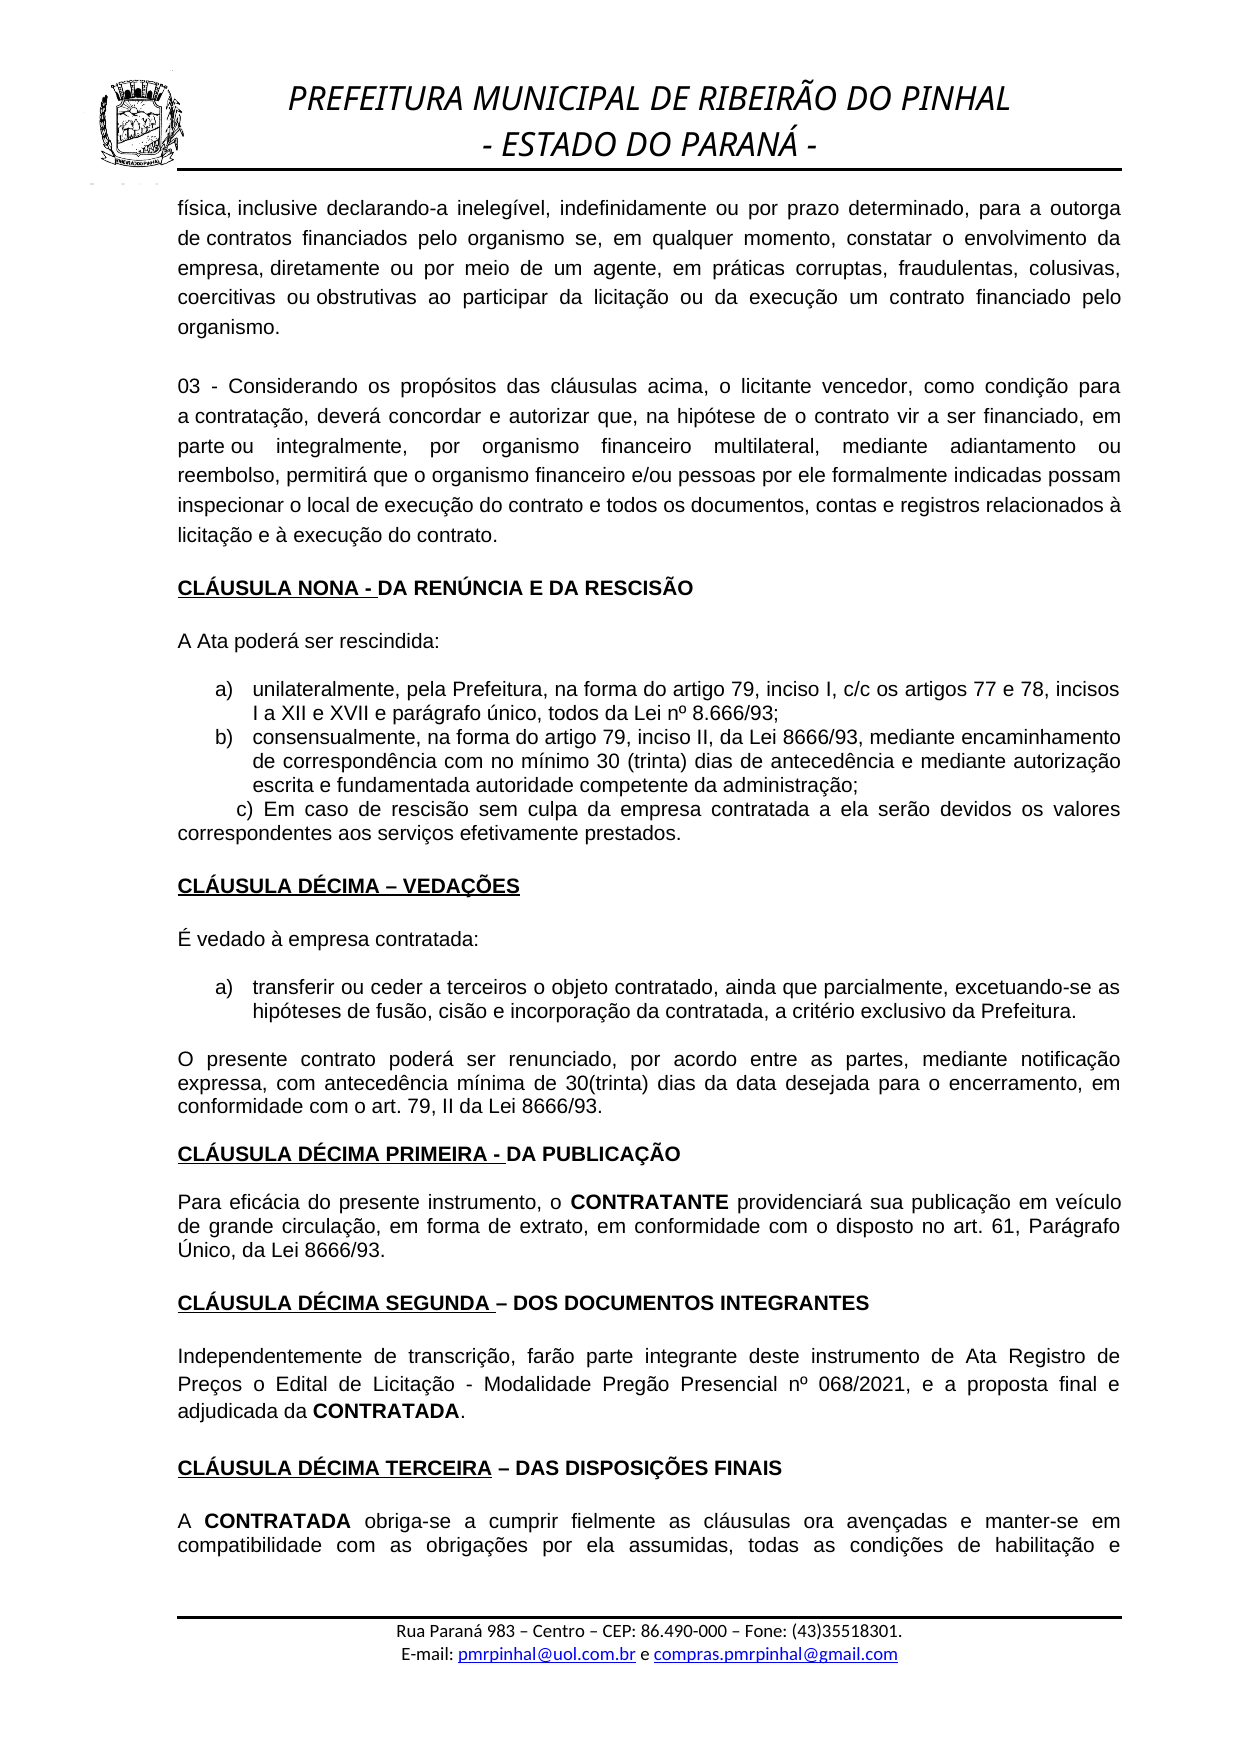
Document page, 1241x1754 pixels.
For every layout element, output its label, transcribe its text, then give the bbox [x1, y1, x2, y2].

text c) Em caso de rescisão sem culpa da empresa contratada a ela serão devidos os valores correspondentes aos serviços efetivamente prestados. [177, 796, 1122, 844]
text O presente contrato poderá ser renunciado, por acordo entre as partes, mediante notificação expressa, com antecedência mínima de 30(trinta) dias da data desejada para o encerramento, em conformidade com o art. 79, II da Lei 8666/93. [177, 1046, 1122, 1118]
text CLÁUSULA DÉCIMA SEGUNDA – DOS DOCUMENTOS INTEGRANTES [177, 1291, 1122, 1315]
text CLÁUSULA DÉCIMA PRIMEIRA - DA PUBLICAÇÃO [177, 1142, 1122, 1166]
text CLÁUSULA DÉCIMA TERCEIRA – DAS DISPOSIÇÕES FINAIS [177, 1456, 1122, 1480]
list unilateralmente, pela Prefeitura, na forma do artigo 79, inciso I, c/c os artigos 77 e 78, incisos I a XII e XVII e parágrafo único, todos da Lei nº 8.666/93; [215, 677, 1122, 724]
text A Ata poderá ser rescindida: [177, 629, 1122, 653]
text É vedado à empresa contratada: [177, 927, 1122, 951]
list transferir ou ceder a terceiros o objeto contratado, ainda que parcialmente, excetuando-se as hipóteses de fusão, cisão e incorporação da contratada, a critério exclusivo da Prefeitura. [215, 974, 1122, 1022]
text CLÁUSULA DÉCIMA – VEDAÇÕES [177, 873, 1122, 897]
picture [83, 65, 202, 185]
list consensualmente, na forma do artigo 79, inciso II, da Lei 8666/93, mediante encaminhamento de correspondência com no mínimo 30 (trinta) dias de antecedência e mediante autorização escrita e fundamentada autoridade competente da administração; [215, 724, 1122, 796]
text 03 - Considerando os propósitos das cláusulas acima, o licitante vencedor, como condição para a contratação, deverá concordar e autorizar que, na hipótese de o contrato vir a ser financiado, em parte ou integralmente, por organismo financeiro multilateral, mediante adiantamento ou reembolso, permitirá que o organismo financeiro e/ou pessoas por ele formalmente indicadas possam inspecionar o local de execução do contrato e todos os documentos, contas e registros relacionados à licitação e à execução do contrato. [177, 368, 1122, 546]
text Para eficácia do presente instrumento, o CONTRATANTE providenciará sua publicação em veículo de grande circulação, em forma de extrato, em conformidade com o disposto no art. 61, Parágrafo Único, da Lei 8666/93. [177, 1190, 1122, 1262]
text CLÁUSULA NONA - DA RENÚNCIA E DA RESCISÃO [177, 576, 1122, 599]
text Independentemente de transcrição, farão parte integrante deste instrumento de Ata Registro de Preços o Edital de Licitação - Modalidade Pregão Presencial nº 068/2021, e a proposta final e adjudicada da CONTRATADA. [177, 1344, 1122, 1423]
